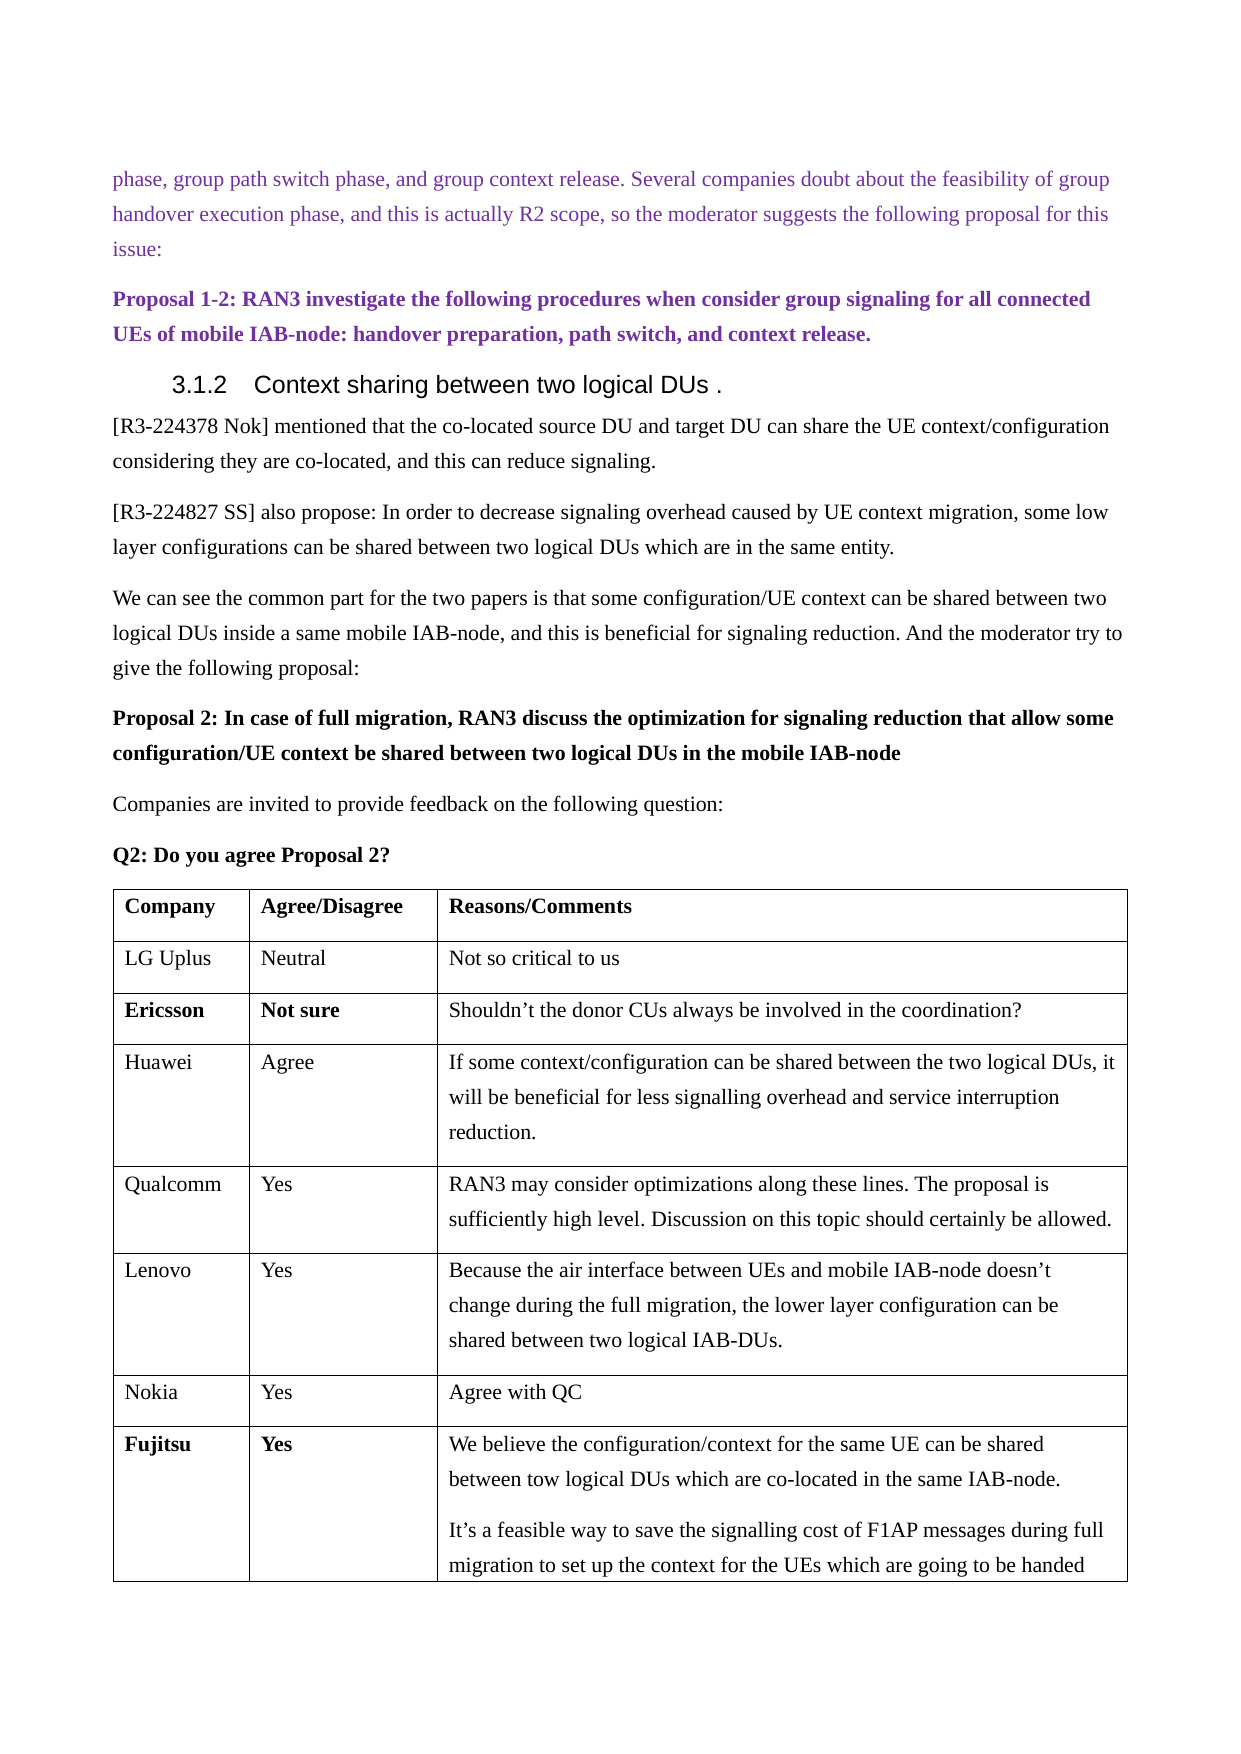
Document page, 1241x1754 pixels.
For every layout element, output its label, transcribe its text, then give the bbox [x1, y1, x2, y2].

text Companies are invited to provide feedback on the following question: [112, 787, 1128, 820]
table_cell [438, 1427, 1127, 1581]
text Proposal 2: In case of full migration, RAN3 discuss the optimization for signaling reduction that allow some configuration/UE context be shared between two logical DUs in the mobile IAB-node [112, 702, 1128, 769]
table_cell Qualcomm [114, 1167, 249, 1253]
table_header Company [114, 890, 249, 941]
text [R3-224827 SS] also propose: In order to decrease signaling overhead caused by UE context migration, some low layer configurations can be shared between two logical DUs which are in the same entity. [112, 495, 1128, 563]
table_cell Yes [250, 1427, 437, 1581]
table_cell Shouldn’t the donor CUs always be involved in the coordination? [438, 994, 1127, 1044]
table_cell Huawei [114, 1045, 249, 1166]
table_cell Because the air interface between UEs and mobile IAB-node doesn’t change during the full migration, the lower layer configuration can be shared between two logical IAB-DUs. [438, 1254, 1127, 1374]
subtitle Context sharing between two logical DUs . [172, 368, 1128, 401]
table_cell Lenovo [114, 1254, 249, 1374]
table_header Reasons/Comments [438, 890, 1127, 941]
table_cell Neutral [250, 942, 437, 992]
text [112, 162, 1128, 264]
table_cell If some context/configuration can be shared between the two logical DUs, it will be beneficial for less signalling overhead and service interruption reduction. [438, 1045, 1127, 1166]
table_cell Not so critical to us [438, 942, 1127, 992]
table_cell RAN3 may consider optimizations along these lines. The proposal is sufficiently high level. Discussion on this topic should certainly be allowed. [438, 1167, 1127, 1253]
table_cell Nokia [114, 1376, 249, 1426]
table_cell Agree with QC [438, 1376, 1127, 1426]
text [R3-224378 Nok] mentioned that the co-located source DU and target DU can share the UE context/configuration considering they are co-located, and this can reduce signaling. [112, 409, 1128, 477]
text Q2: Do you agree Proposal 2? [112, 838, 1128, 871]
table_cell LG Uplus [114, 942, 249, 992]
table_cell Not sure [250, 994, 437, 1044]
text We can see the common part for the two papers is that some configuration/UE context can be shared between two logical DUs inside a same mobile IAB-node, and this is beneficial for signaling reduction. And the moderator try to give the following proposal: [112, 581, 1128, 683]
table_cell Yes [250, 1254, 437, 1374]
table_cell Agree [250, 1045, 437, 1166]
table_cell Yes [250, 1167, 437, 1253]
table_header Agree/Disagree [250, 890, 437, 941]
table_cell Yes [250, 1376, 437, 1426]
table_cell Fujitsu [114, 1427, 249, 1581]
text Proposal 1-2: RAN3 investigate the following procedures when consider group signaling for all connected UEs of mobile IAB-node: handover preparation, path switch, and context release. [112, 283, 1128, 350]
table_cell Ericsson [114, 994, 249, 1044]
